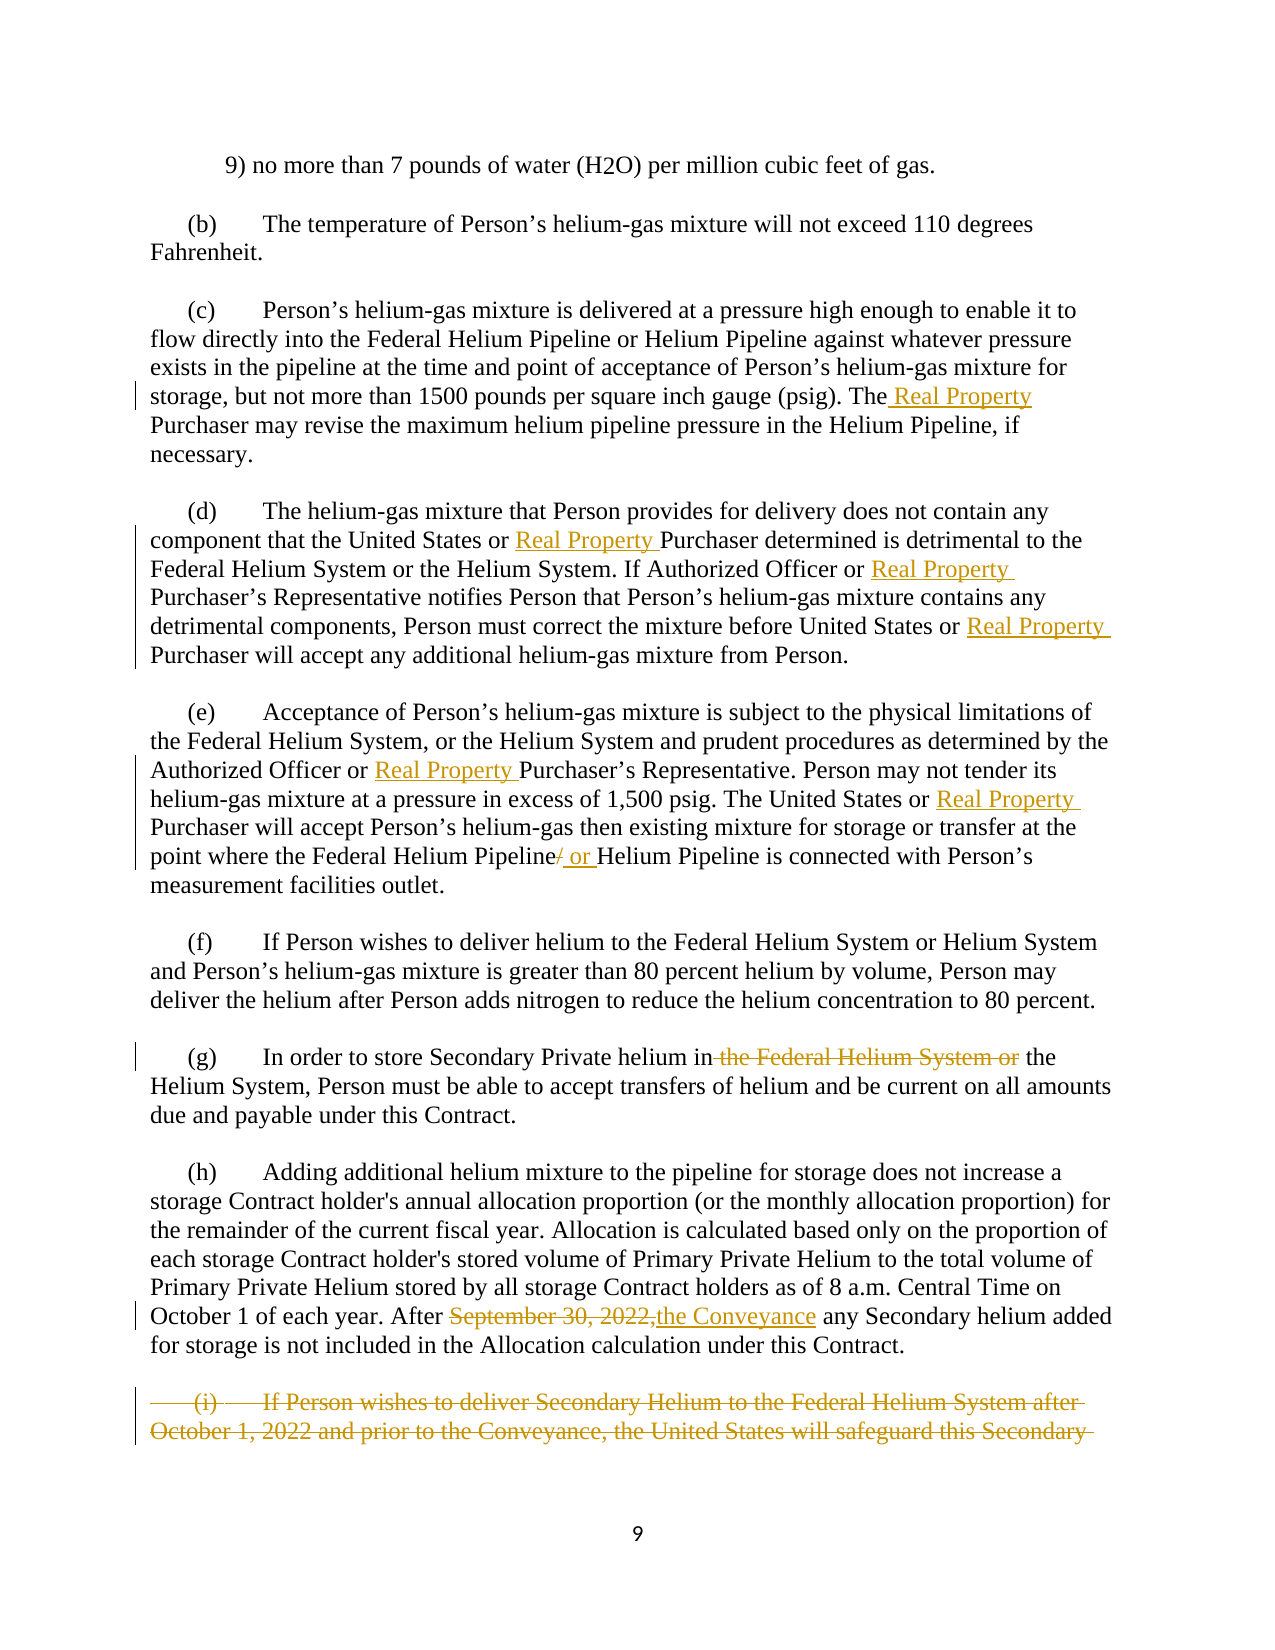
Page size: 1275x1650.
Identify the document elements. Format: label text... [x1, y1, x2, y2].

text (d) The helium-gas mixture that Person provides for delivery does not contain any component that the United States or Purchaser determined is detrimental to the Federal Helium System or the Helium System. If Authorized Officer or Purchaser’s Representative notifies Person that Person’s helium-gas mixture contains any detrimental components, Person must correct the mixture before United States or Purchaser will accept any additional helium-gas mixture from Person. [150, 496, 1125, 669]
text (c) Person’s helium-gas mixture is delivered at a pressure high enough to enable it to flow directly into the Federal Helium Pipeline or Helium Pipeline against whatever pressure exists in the pipeline at the time and point of acceptance of Person’s helium-gas mixture for storage, but not more than 1500 pounds per square inch gauge (psig). The Purchaser may revise the maximum helium pipeline pressure in the Helium Pipeline, if necessary. [150, 295, 1125, 467]
text Fahrenheit. [150, 237, 1125, 266]
text (g) In order to store Secondary Private helium in the Helium System, Person must be able to accept transfers of helium and be current on all amounts due and payable under this Contract. [150, 1042, 1125, 1129]
text (f) If Person wishes to deliver helium to the Federal Helium System or Helium System and Person’s helium-gas mixture is greater than 80 percent helium by volume, Person may deliver the helium after Person adds nitrogen to reduce the helium concentration to 80 percent. [150, 927, 1125, 1014]
text 9) no more than 7 pounds of water (H2O) per million cubic feet of gas. [150, 150, 1125, 180]
text (b) The temperature of Person’s helium-gas mixture will not exceed 110 degrees [150, 209, 1125, 237]
text (h) Adding additional helium mixture to the pipeline for storage does not increase a storage Contract holder's annual allocation proportion (or the monthly allocation proportion) for the remainder of the current fiscal year. Allocation is calculated based only on the proportion of each storage Contract holder's stored volume of Primary Private Helium to the total volume of Primary Private Helium stored by all storage Contract holders as of 8 a.m. Central Time on October 1 of each year. After any Secondary helium added for storage is not included in the Allocation calculation under this Contract. [150, 1157, 1125, 1359]
text (e) Acceptance of Person’s helium-gas mixture is subject to the physical limitations of the Federal Helium System, or the Helium System and prudent procedures as determined by the Authorized Officer or Purchaser’s Representative. Person may not tender its helium-gas mixture at a pressure in excess of 1,500 psig. The United States or Purchaser will accept Person’s helium-gas then existing mixture for storage or transfer at the point where the Federal Helium PipelineHelium Pipeline is connected with Person’s measurement facilities outlet. [150, 697, 1125, 899]
